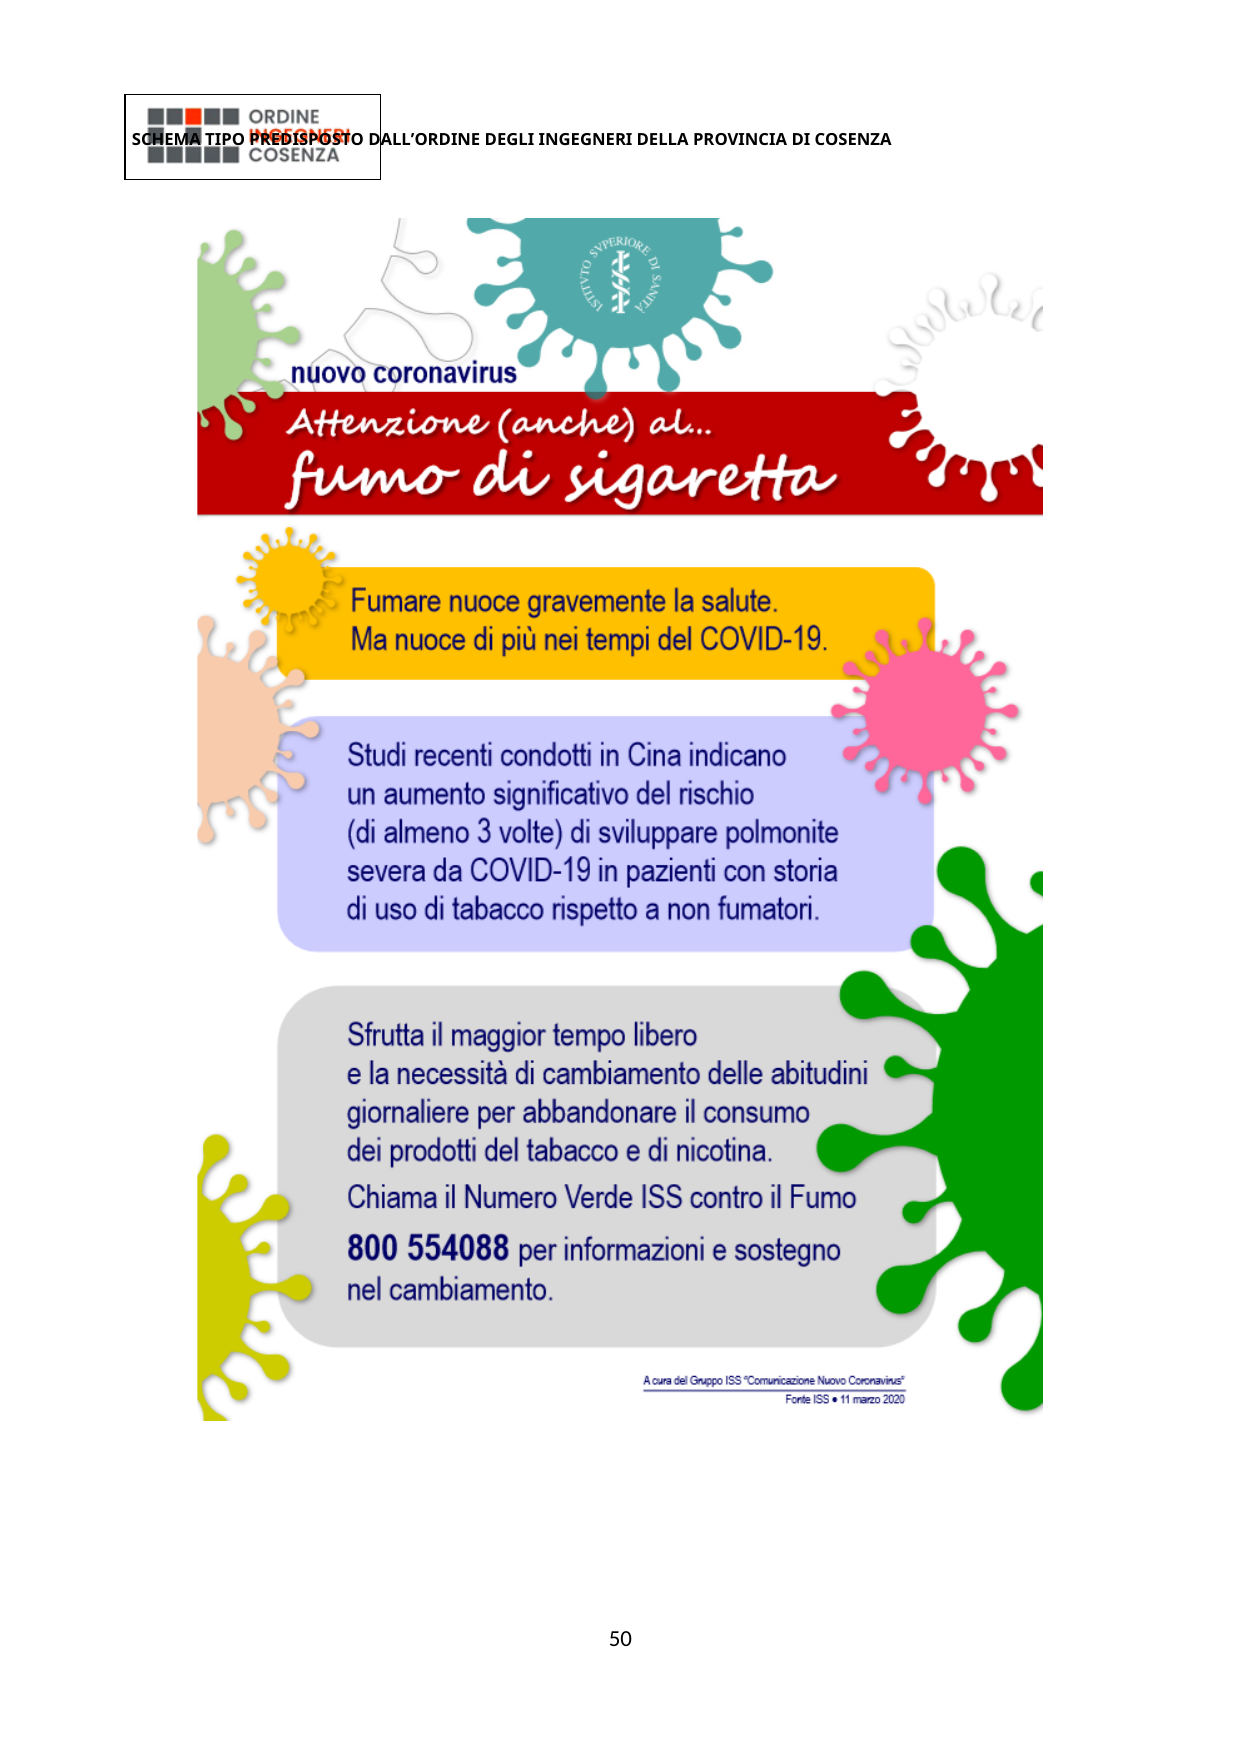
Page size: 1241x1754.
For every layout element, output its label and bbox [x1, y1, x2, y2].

picture [197, 218, 1043, 1421]
picture [140, 101, 358, 173]
